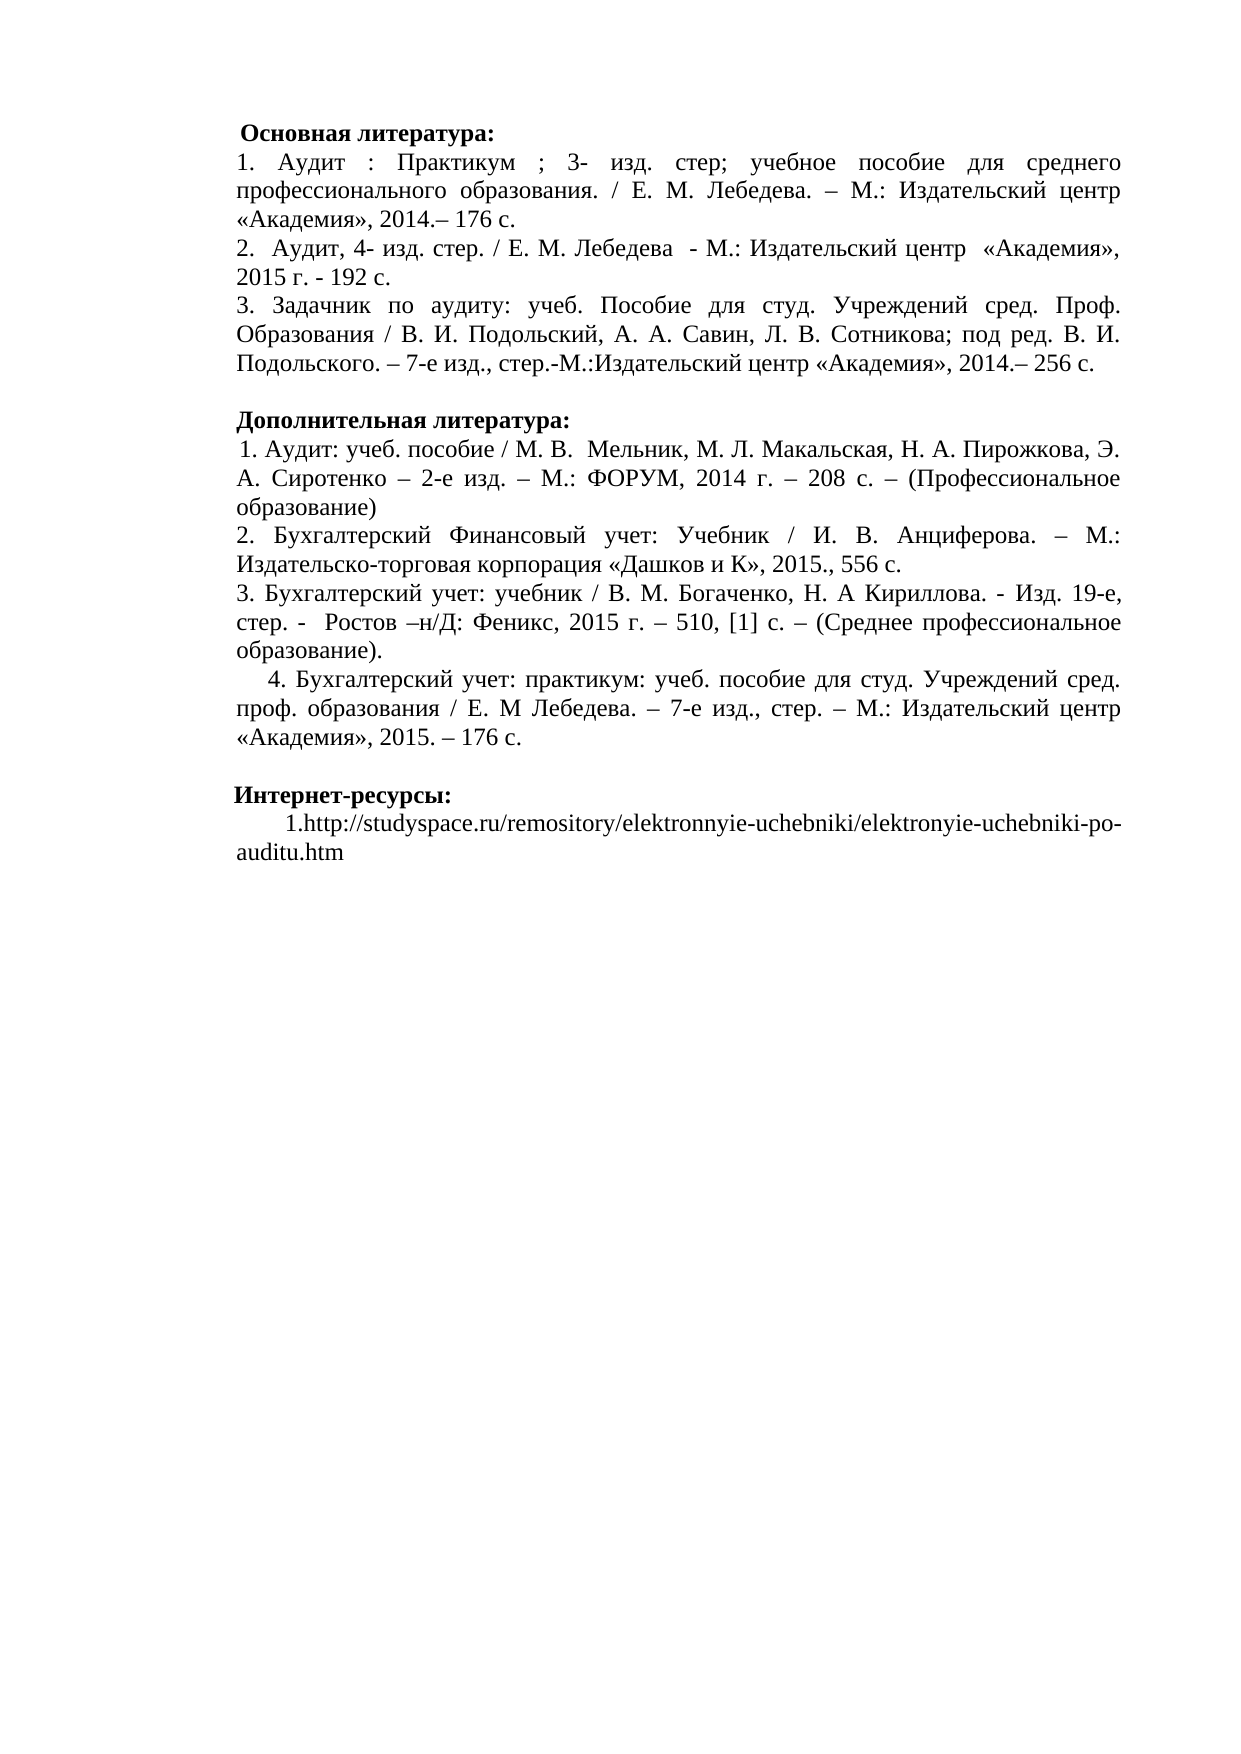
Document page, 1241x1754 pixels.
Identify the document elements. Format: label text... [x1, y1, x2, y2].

text 2. Бухгалтерский Финансовый учет: Учебник / И. В. Анциферова. – М.: Издательско-торговая корпорация «Дашков и К», 2015., 556 с. [236, 521, 1122, 578]
text 3. Задачник по аудиту: учеб. Пособие для студ. Учреждений сред. Проф. Образования / В. И. Подольский, А. А. Савин, Л. В. Сотникова; под ред. В. И. Подольского. – 7-е изд., стер.-М.:Издательский центр «Академия», 2014.– 256 с. [236, 291, 1122, 377]
text 1.http://studyspace.ru/remository/elektronnyie-uchebniki/elektronyie-uchebniki-po-auditu.htm [177, 808, 1122, 866]
text Основная литература: [177, 118, 1122, 147]
text 1. Аудит : Практикум ; 3- изд. стер; учебное пособие для среднего профессионального образования. / Е. М. Лебедева. – М.: Издательский центр «Академия», 2014.– 176 с. [236, 147, 1122, 233]
text 2. Аудит, 4- изд. стер. / Е. М. Лебедева - М.: Издательский центр «Академия», 2015 г. - 192 с. [236, 233, 1122, 291]
text Дополнительная литература: [177, 406, 1122, 434]
text 3. Бухгалтерский учет: учебник / В. М. Богаченко, Н. А Кириллова. - Изд. 19-е, стер. - Ростов –н/Д: Феникс, 2015 г. – 510, [1] с. – (Среднее профессиональное образование). [236, 578, 1122, 664]
text Интернет-ресурсы: [177, 780, 1122, 808]
text 1. Аудит: учеб. пособие / М. В. Мельник, М. Л. Макальская, Н. А. Пирожкова, Э. А. Сиротенко – 2-е изд. – М.: ФОРУМ, 2014 г. – 208 с. – (Профессиональное образование) [177, 434, 1122, 521]
text 4. Бухгалтерский учет: практикум: учеб. пособие для студ. Учреждений сред. проф. образования / Е. М Лебедева. – 7-е изд., стер. – М.: Издательский центр «Академия», 2015. – 176 с. [177, 664, 1122, 751]
